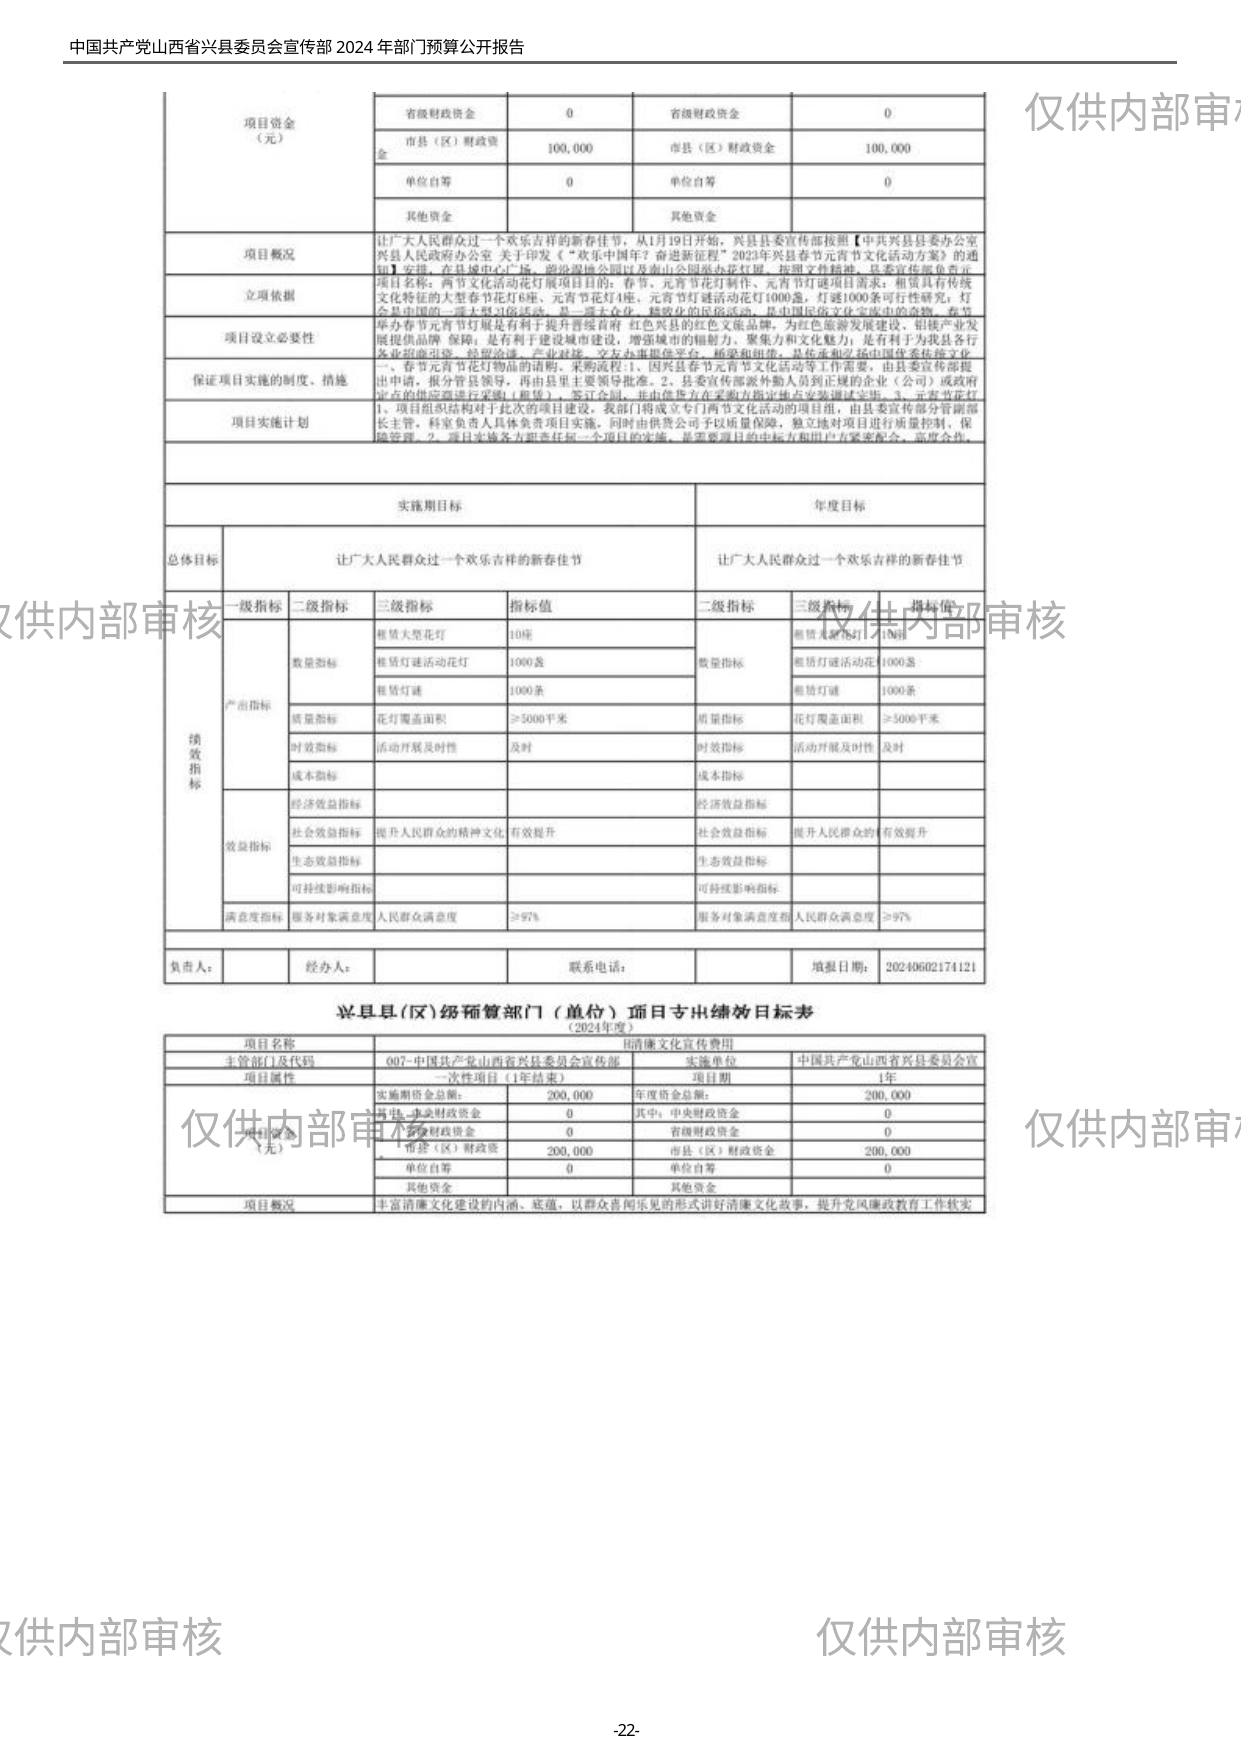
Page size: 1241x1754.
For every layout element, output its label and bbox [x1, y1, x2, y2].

picture [1089, 105, 1096, 114]
picture [1115, 1120, 1123, 1136]
picture [1089, 92, 1096, 101]
picture [1044, 100, 1058, 116]
picture [1115, 103, 1123, 119]
picture [121, 92, 1123, 1234]
